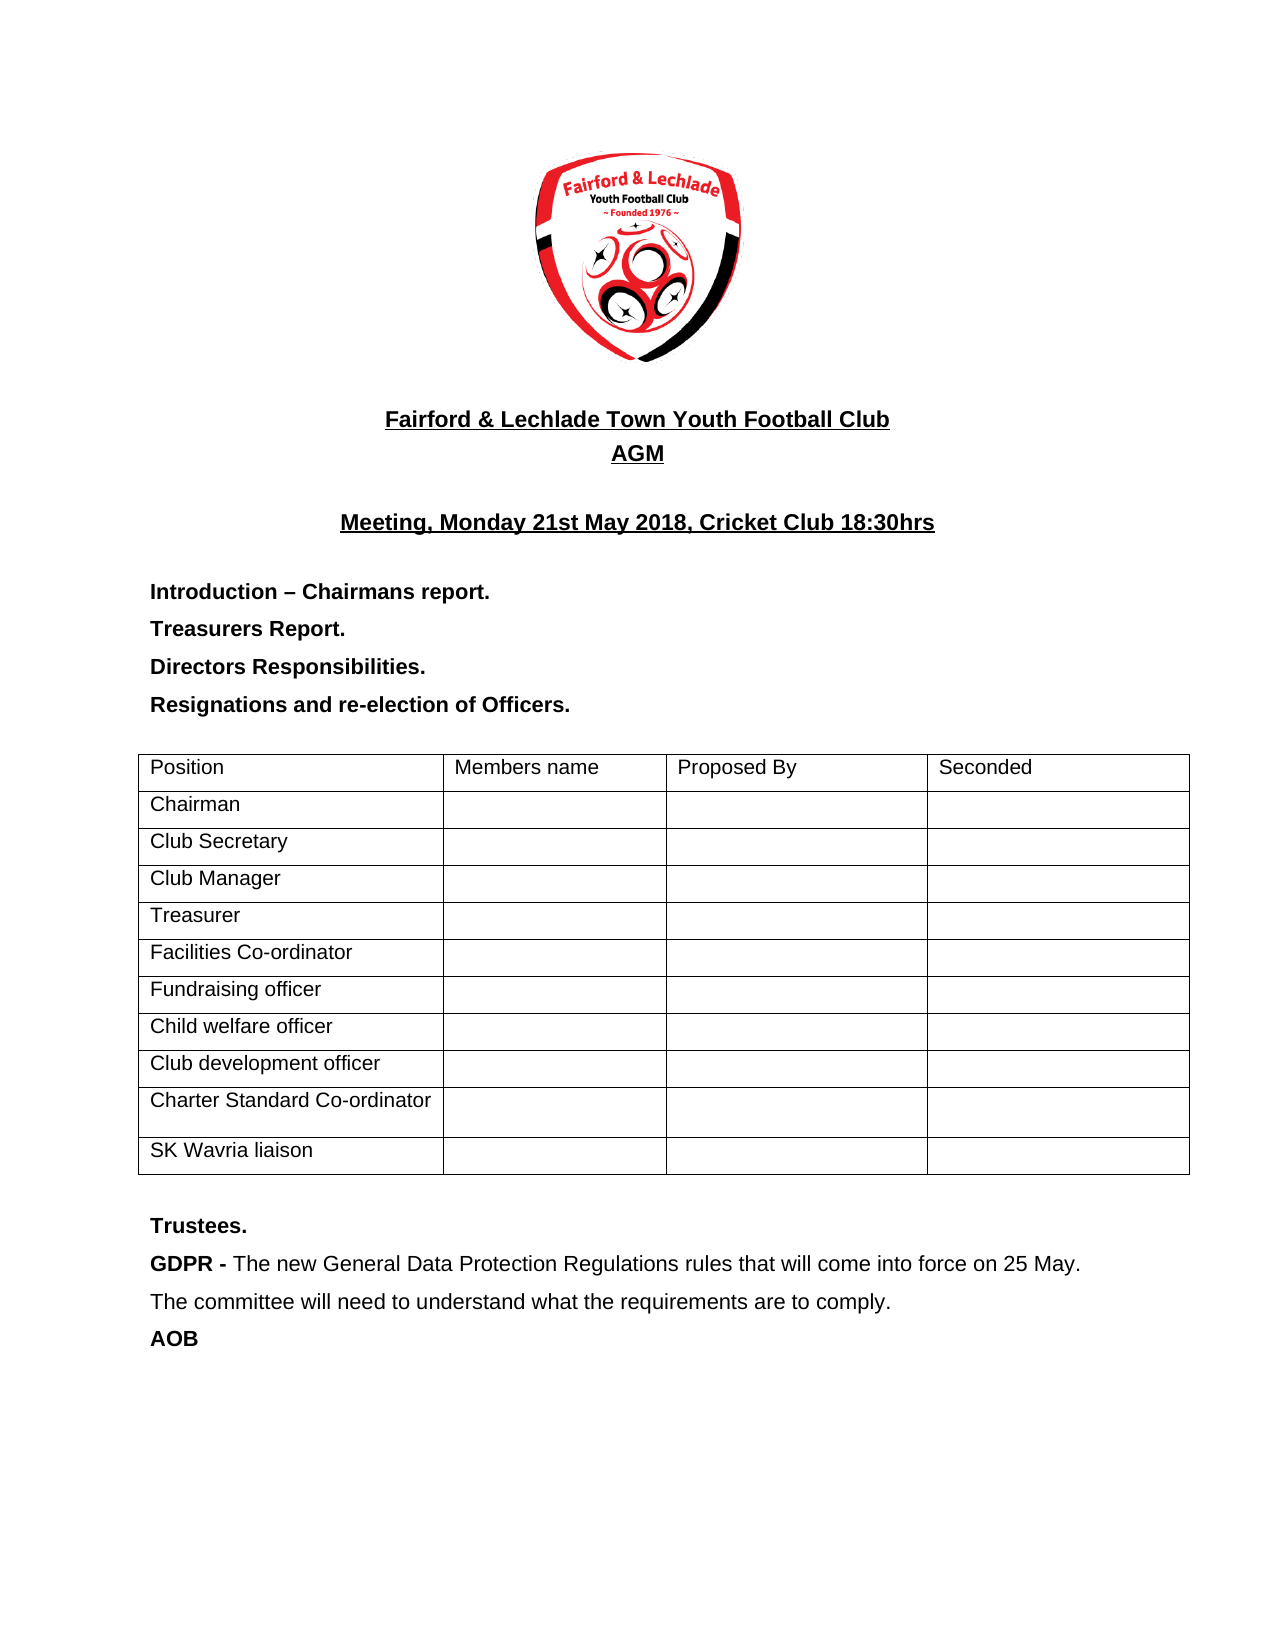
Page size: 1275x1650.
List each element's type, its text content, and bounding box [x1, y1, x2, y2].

text Resignations and re-election of Officers. [150, 692, 1125, 717]
table_cell [928, 977, 1189, 1013]
table_cell [928, 829, 1189, 865]
table_cell [444, 792, 666, 828]
table_cell [667, 903, 927, 939]
table_cell SK Wavria liaison [139, 1138, 443, 1174]
table_cell [444, 940, 666, 976]
table_cell [667, 1138, 927, 1174]
text AGM [150, 440, 1125, 466]
picture [531, 150, 744, 365]
table_header Proposed By [667, 755, 927, 791]
table_cell [667, 977, 927, 1013]
table_cell [928, 1051, 1189, 1087]
table_cell [444, 1014, 666, 1049]
table_cell Chairman [139, 792, 443, 828]
table_cell [667, 940, 927, 976]
table_cell Fundraising officer [139, 977, 443, 1013]
table_cell [667, 1051, 927, 1087]
table_cell Child welfare officer [139, 1014, 443, 1049]
table_cell [667, 866, 927, 902]
table_cell [444, 866, 666, 902]
table_cell [444, 1088, 666, 1137]
table_cell [667, 792, 927, 828]
text Trustees. [150, 1213, 1125, 1238]
table_cell Facilities Co-ordinator [139, 940, 443, 976]
text Meeting, Monday 21st May 2018, Cricket Club 18:30hrs [150, 508, 1125, 535]
table_cell [444, 1051, 666, 1087]
table_cell Club Manager [139, 866, 443, 902]
table_cell [928, 1088, 1189, 1137]
table_header Position [139, 755, 443, 791]
text Introduction – Chairmans report. [150, 578, 1125, 604]
table_cell [928, 1014, 1189, 1049]
table_cell [667, 829, 927, 865]
table_cell [444, 829, 666, 865]
table_cell [667, 1014, 927, 1049]
table_cell [928, 940, 1189, 976]
table_cell Treasurer [139, 903, 443, 939]
table_cell [667, 1088, 927, 1137]
text Treasurers Report. [150, 616, 1125, 642]
table_cell Club development officer [139, 1051, 443, 1087]
table_header Seconded [928, 755, 1189, 791]
table_cell Charter Standard Co-ordinator [139, 1088, 443, 1137]
table_cell [444, 1138, 666, 1174]
table_cell [928, 866, 1189, 902]
table_cell [928, 792, 1189, 828]
text AOB [150, 1326, 1125, 1352]
text GDPR - The new General Data Protection Regulations rules that will come into force on 25 May. The committee will need to understand what the requirements are to comply. [150, 1251, 1125, 1314]
table_cell [444, 903, 666, 939]
table_cell [928, 1138, 1189, 1174]
text Directors Responsibilities. [150, 654, 1125, 679]
text Fairford & Lechlade Town Youth Football Club [150, 406, 1125, 432]
table_cell [444, 977, 666, 1013]
table_cell Club Secretary [139, 829, 443, 865]
table_cell [928, 903, 1189, 939]
table_header Members name [444, 755, 666, 791]
